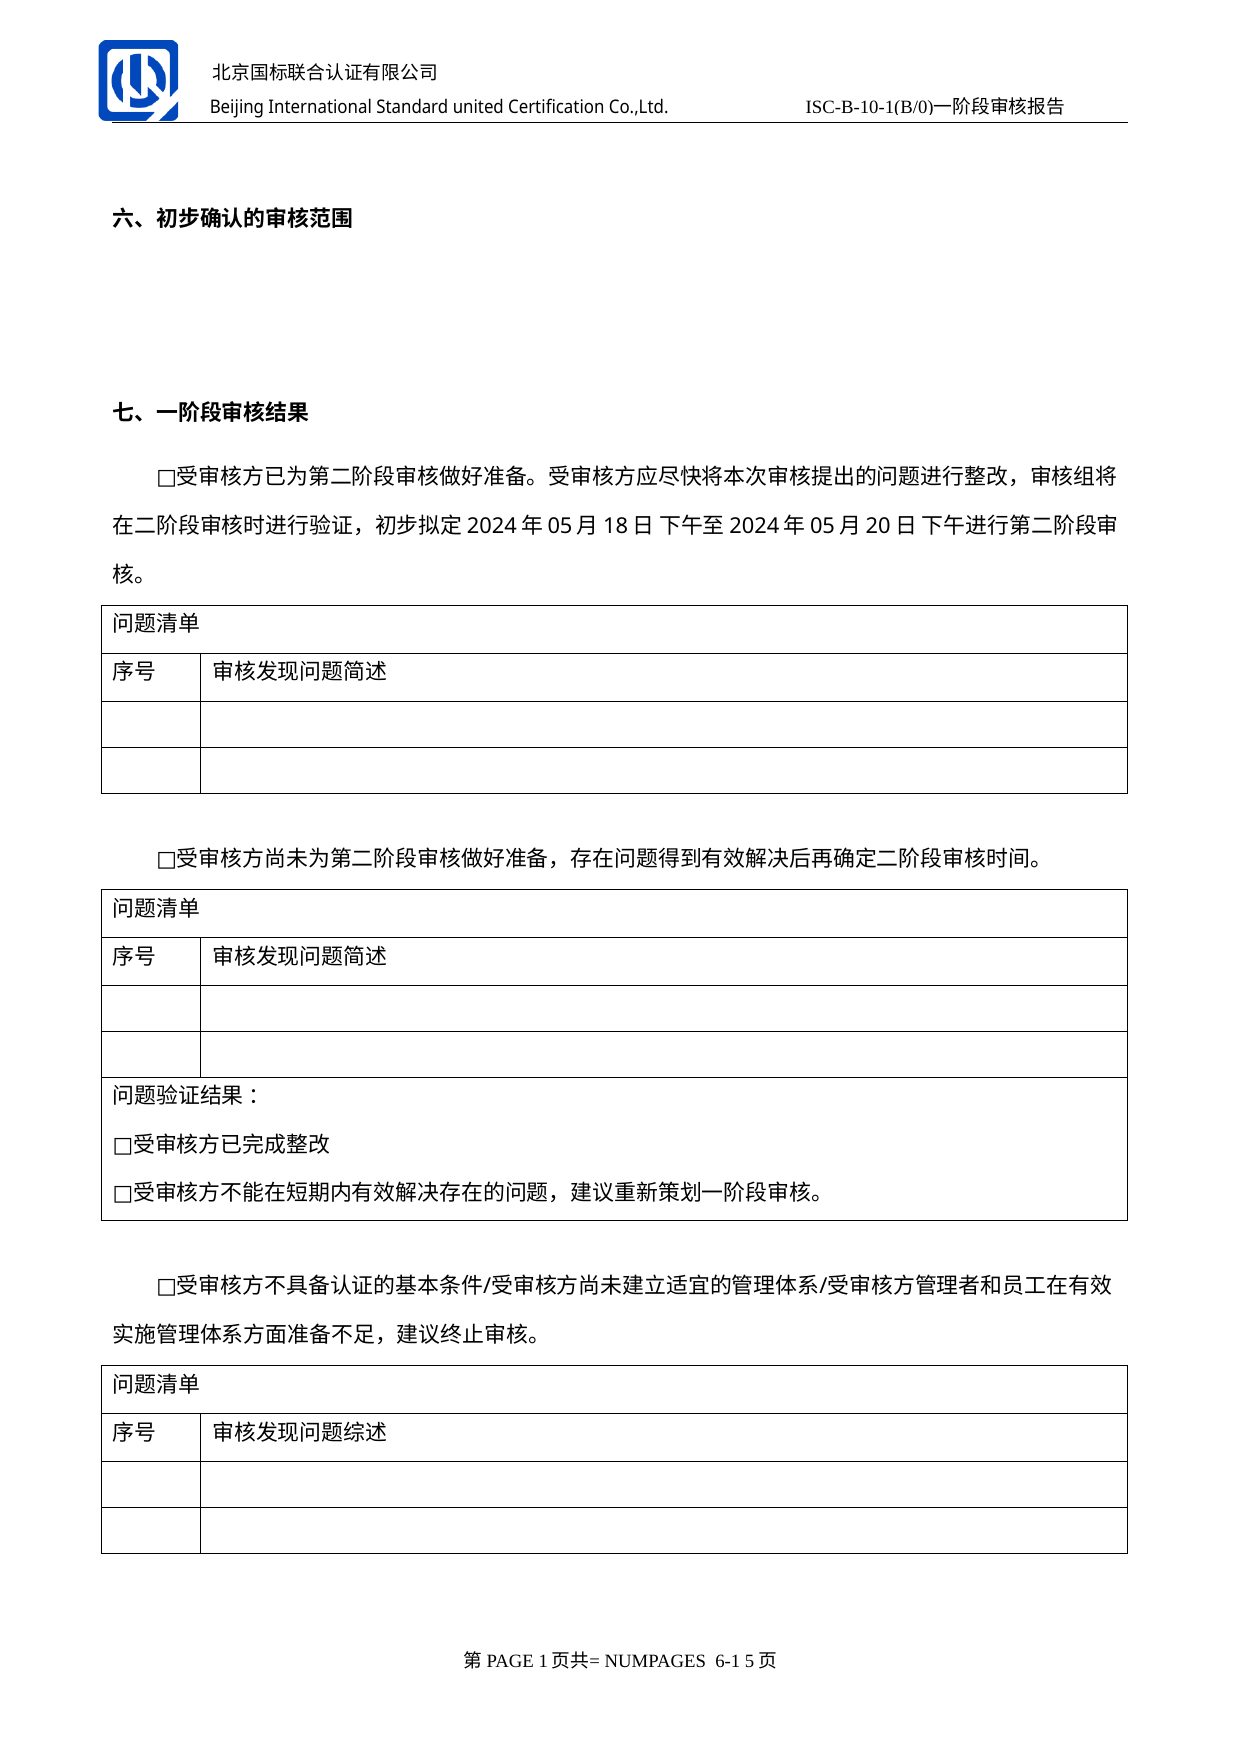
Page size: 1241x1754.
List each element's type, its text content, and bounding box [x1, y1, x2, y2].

table_cell 审核发现问题简述 [201, 654, 1127, 701]
table_cell 序号 [102, 654, 200, 701]
table_cell [102, 1462, 200, 1507]
table_cell [201, 986, 1127, 1031]
table_cell [201, 702, 1127, 747]
table_header 问题清单 [102, 606, 1127, 653]
table_cell [102, 702, 200, 747]
table_header 问题清单 [102, 1366, 1127, 1413]
text 七、一阶段审核结果 [112, 394, 1128, 427]
table_cell [201, 748, 1127, 793]
table_cell 问题验证结果 ： □受审核方已完成整改 □受审核方不能在短期内有效解决存在的问题，建议重新策划一阶段审核。 [102, 1078, 1127, 1220]
table_cell [102, 748, 200, 793]
table_cell [102, 1032, 200, 1077]
table_cell 序号 [102, 938, 200, 985]
text □受审核方尚未为第二阶段审核做好准备，存在问题得到有效解决后再确定二阶段审核时间。 [112, 841, 1128, 873]
table_cell [201, 1032, 1127, 1077]
table_cell [201, 1508, 1127, 1553]
table_cell [102, 1508, 200, 1553]
table_cell 审核发现问题简述 [201, 938, 1127, 985]
table_cell [201, 1462, 1127, 1507]
picture [98, 40, 179, 121]
table_header 问题清单 [102, 890, 1127, 937]
table_cell [102, 986, 200, 1031]
text 六、初步确认的审核范围 [112, 201, 1128, 233]
text □受审核方已为第二阶段审核做好准备。受审核方应尽快将本次审核提出的问题进行整改，审核组将在二阶段审核时进行验证，初步拟定2024年05月18日 下午至2024年05月20日 下午进行第二阶段审核。 [112, 459, 1128, 589]
table_cell 序号 [102, 1414, 200, 1461]
table_cell 审核发现问题综述 [201, 1414, 1127, 1461]
text □受审核方不具备认证的基本条件/受审核方尚未建立适宜的管理体系/受审核方管理者和员工在有效实施管理体系方面准备不足，建议终止审核。 [112, 1268, 1128, 1349]
